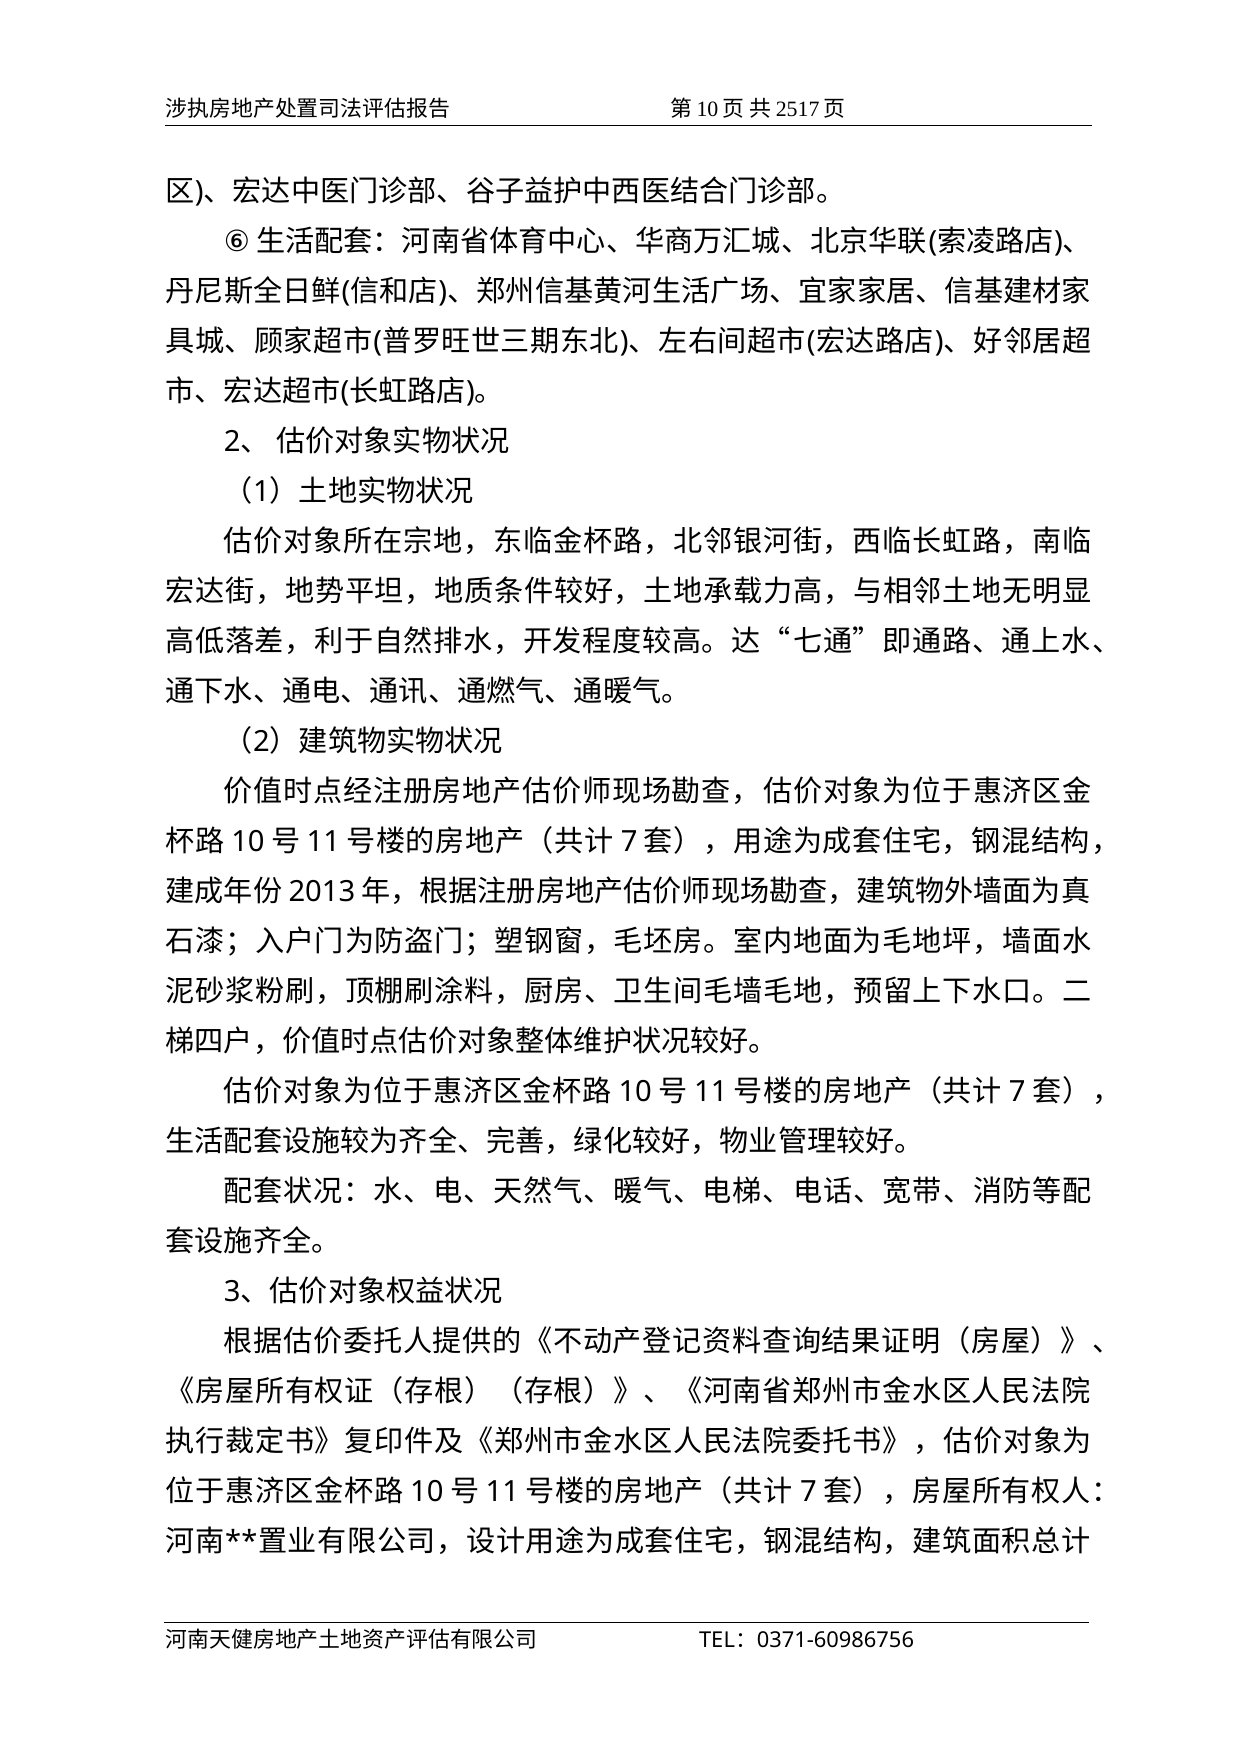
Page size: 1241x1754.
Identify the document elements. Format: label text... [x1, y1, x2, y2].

text 2、 估价对象实物状况 [165, 411, 1092, 461]
text （1）土地实物状况 [165, 461, 1092, 511]
text ⑥生活配套：河南省体育中心、华商万汇城、北京华联(索凌路店)、丹尼斯全日鲜(信和店)、郑州信基黄河生活广场、宜家家居、信基建材家具城、顾家超市(普罗旺世三期东北)、左右间超市(宏达路店)、好邻居超市、宏达超市(长虹路店)。 [165, 211, 1092, 411]
text 配套状况：水、电、天然气、暖气、电梯、电话、宽带、消防等配套设施齐全。 [165, 1161, 1092, 1261]
list 3、估价对象权益状况 [165, 1261, 1092, 1311]
text （2）建筑物实物状况 [165, 711, 1092, 761]
text 价值时点经注册房地产估价师现场勘查，估价对象为位于惠济区金杯路10号11号楼的房地产（共计7套），用途为成套住宅，钢混结构，建成年份2013年，根据注册房地产估价师现场勘查，建筑物外墙面为真石漆；入户门为防盗门；塑钢窗，毛坯房。室内地面为毛地坪，墙面水泥砂浆粉刷，顶棚刷涂料，厨房、卫生间毛墙毛地，预留上下水口。二梯四户，价值时点估价对象整体维护状况较好。 [165, 761, 1092, 1061]
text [165, 1311, 1092, 1561]
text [165, 161, 1092, 211]
text 估价对象为位于惠济区金杯路10号11号楼的房地产（共计7套），生活配套设施较为齐全、完善，绿化较好，物业管理较好。 [165, 1061, 1092, 1161]
text 估价对象所在宗地，东临金杯路，北邻银河街，西临长虹路，南临宏达街，地势平坦，地质条件较好，土地承载力高，与相邻土地无明显高低落差，利于自然排水，开发程度较高。达“七通”即通路、通上水、通下水、通电、通讯、通燃气、通暖气。 [165, 511, 1092, 711]
